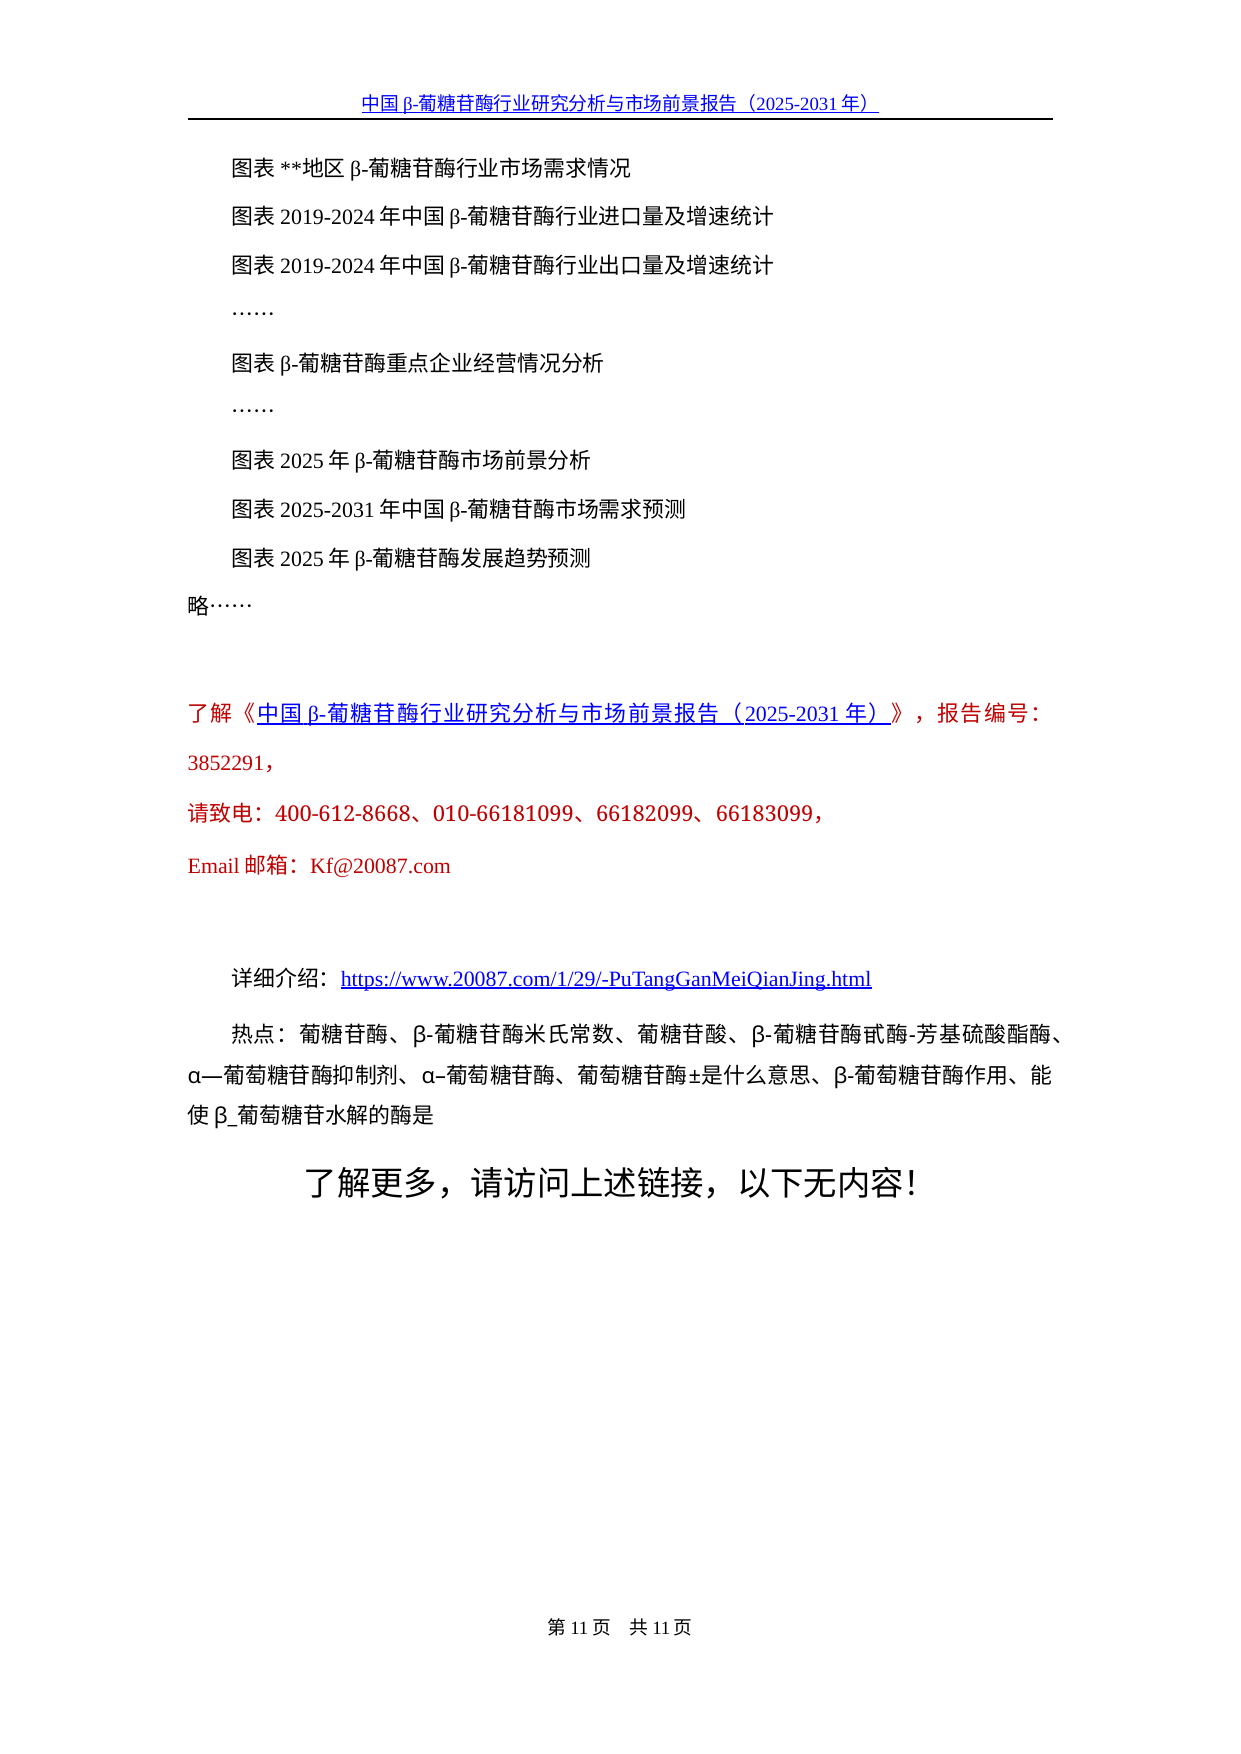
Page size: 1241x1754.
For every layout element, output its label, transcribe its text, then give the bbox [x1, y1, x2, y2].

title 了解更多，请访问上述链接，以下无内容！ [187, 1148, 1053, 1213]
text 请致电：400-612-8668、010-66181099、66182099、66183099， [187, 796, 1053, 828]
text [187, 150, 1053, 621]
text 了解《中国β-葡糖苷酶行业研究分析与市场前景报告（2025-2031年）》，报告编号：3852291， [187, 695, 1053, 777]
text 详细介绍：https://www.20087.com/1/29/-PuTangGanMeiQianJing.html [187, 960, 1053, 993]
text Email邮箱：Kf@20087.com [187, 847, 1053, 880]
text 热点：葡糖苷酶、β-葡糖苷酶米氏常数、葡糖苷酸、β-葡糖苷酶甙酶-芳基硫酸酯酶、α—葡萄糖苷酶抑制剂、α–葡萄糖苷酶、葡萄糖苷酶±是什么意思、β-葡萄糖苷酶作用、能使β_葡萄糖苷水解的酶是 [187, 1017, 1053, 1131]
